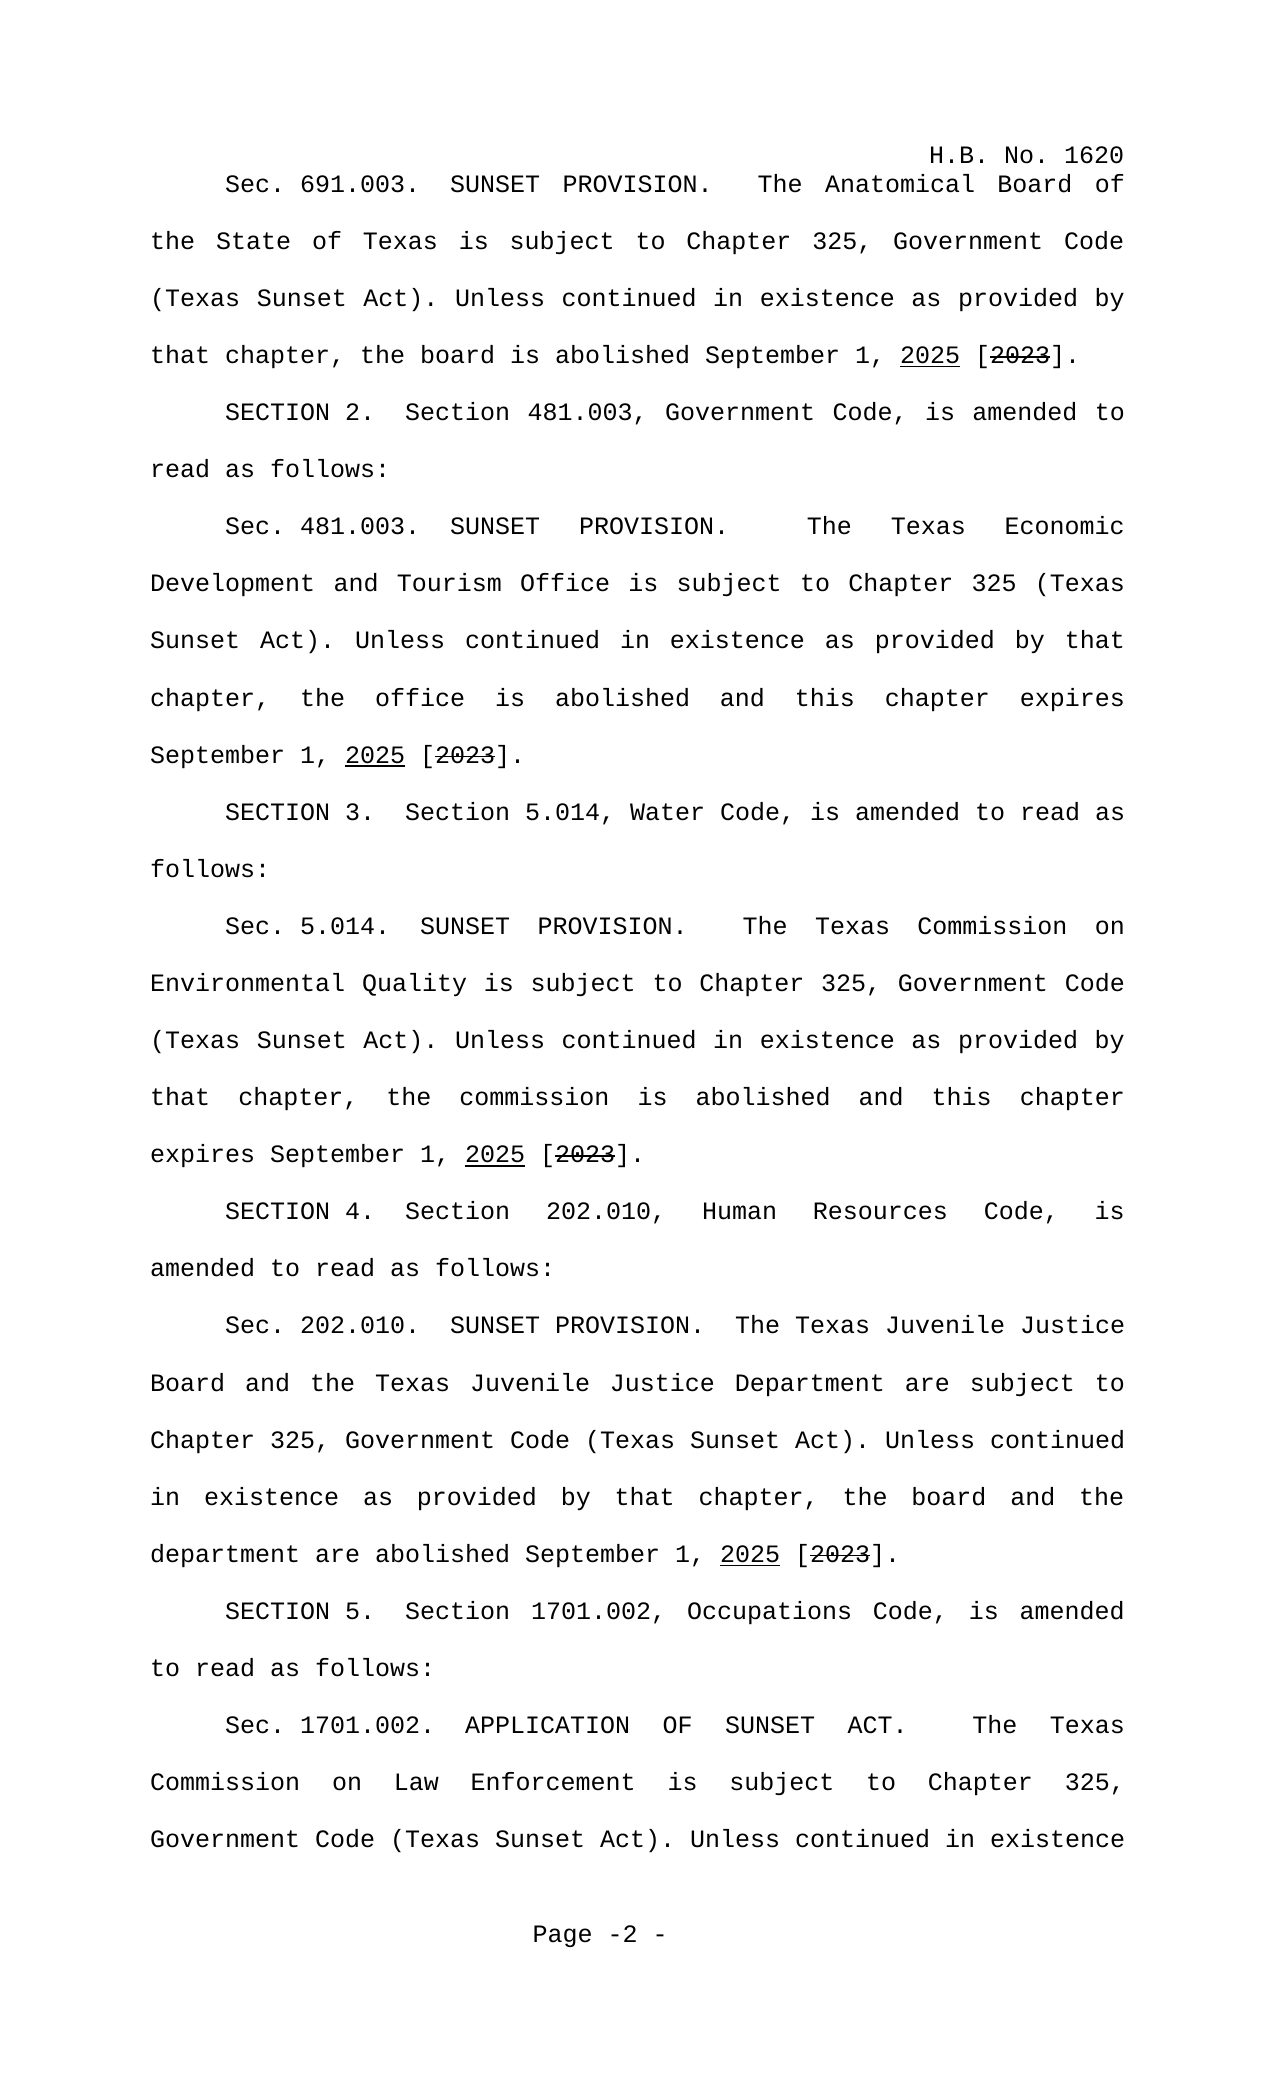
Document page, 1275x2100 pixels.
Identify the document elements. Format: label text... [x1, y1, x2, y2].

text Sec. 481.003. SUNSET PROVISION. The Texas Economic Development and Tourism Office is subject to Chapter 325 (Texas Sunset Act). Unless continued in existence as provided by that chapter, the office is abolished and this chapter expires September 1, 2025 [2023]. [150, 514, 1125, 771]
text SECTION 4. Section 202.010, Human Resources Code, is amended to read as follows: [150, 1199, 1125, 1284]
text SECTION 5. Section 1701.002, Occupations Code, is amended to read as follows: [150, 1598, 1125, 1684]
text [150, 1712, 1125, 1855]
text Sec. 202.010. SUNSET PROVISION. The Texas Juvenile Justice Board and the Texas Juvenile Justice Department are subject to Chapter 325, Government Code (Texas Sunset Act). Unless continued in existence as provided by that chapter, the board and the department are abolished September 1, 2025 [2023]. [150, 1313, 1125, 1570]
text Sec. 5.014. SUNSET PROVISION. The Texas Commission on Environmental Quality is subject to Chapter 325, Government Code (Texas Sunset Act). Unless continued in existence as provided by that chapter, the commission is abolished and this chapter expires September 1, 2025 [2023]. [150, 913, 1125, 1170]
text SECTION 2. Section 481.003, Government Code, is amended to read as follows: [150, 399, 1125, 485]
text SECTION 3. Section 5.014, Water Code, is amended to read as follows: [150, 799, 1125, 885]
text Sec. 691.003. SUNSET PROVISION. The Anatomical Board of the State of Texas is subject to Chapter 325, Government Code (Texas Sunset Act). Unless continued in existence as provided by that chapter, the board is abolished September 1, 2025 [2023]. [150, 171, 1125, 371]
